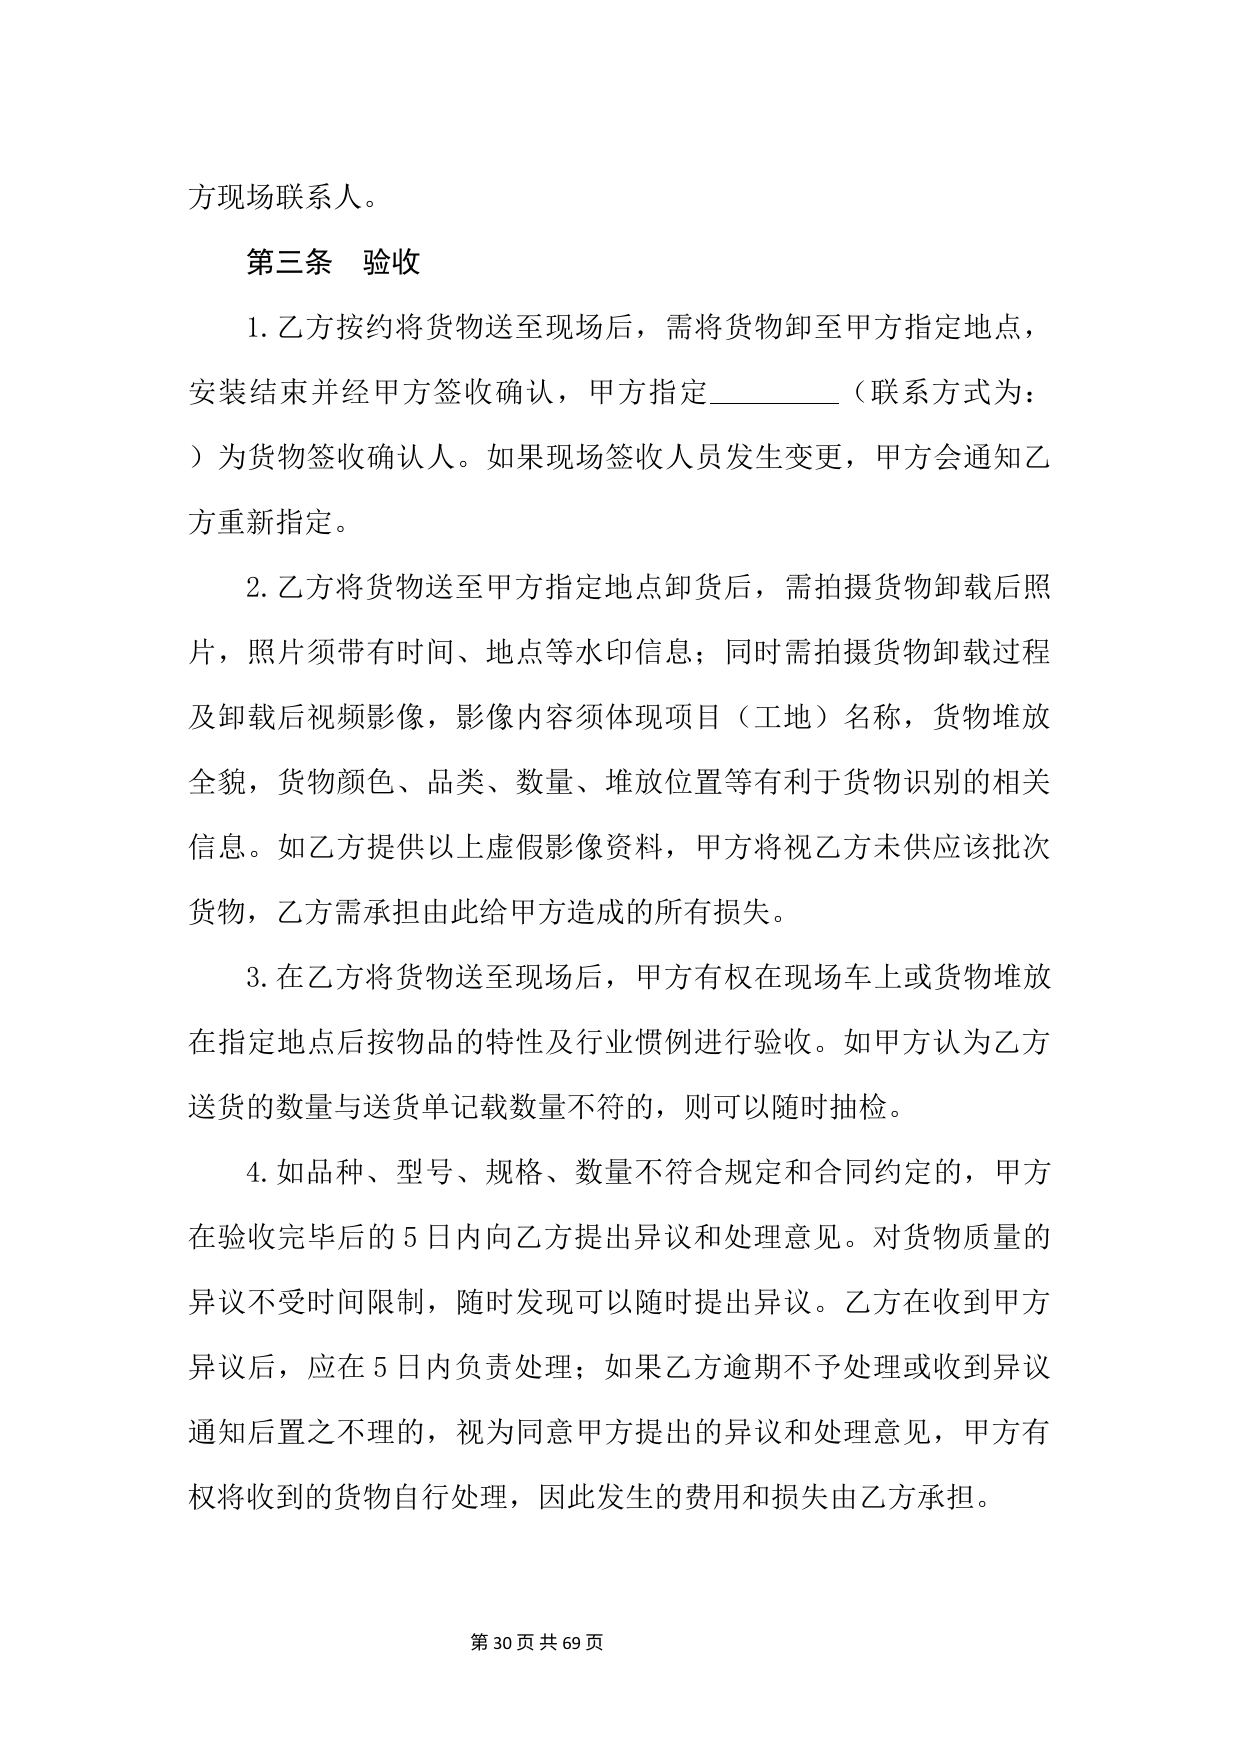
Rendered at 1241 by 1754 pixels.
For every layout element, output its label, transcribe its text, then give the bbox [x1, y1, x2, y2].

text 1.乙方按约将货物送至现场后，需将货物卸至甲方指定地点，安装结束并经甲方签收确认，甲方指定 （联系方式为： ）为货物签收确认人。如果现场签收人员发生变更，甲方会通知乙方重新指定。 [187, 292, 1053, 552]
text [187, 162, 1053, 227]
text 第三条 验收 [187, 227, 1053, 292]
text 2.乙方将货物送至甲方指定地点卸货后，需拍摄货物卸载后照片，照片须带有时间、地点等水印信息；同时需拍摄货物卸载过程及卸载后视频影像，影像内容须体现项目（工地）名称，货物堆放全貌，货物颜色、品类、数量、堆放位置等有利于货物识别的相关信息。如乙方提供以上虚假影像资料，甲方将视乙方未供应该批次货物，乙方需承担由此给甲方造成的所有损失。 [187, 552, 1053, 942]
text 3.在乙方将货物送至现场后，甲方有权在现场车上或货物堆放在指定地点后按物品的特性及行业惯例进行验收。如甲方认为乙方送货的数量与送货单记载数量不符的，则可以随时抽检。 [187, 942, 1053, 1137]
text 4.如品种、型号、规格、数量不符合规定和合同约定的，甲方在验收完毕后的5日内向乙方提出异议和处理意见。对货物质量的异议不受时间限制，随时发现可以随时提出异议。乙方在收到甲方异议后，应在5日内负责处理；如果乙方逾期不予处理或收到异议通知后置之不理的，视为同意甲方提出的异议和处理意见，甲方有权将收到的货物自行处理，因此发生的费用和损失由乙方承担。 [187, 1137, 1053, 1527]
